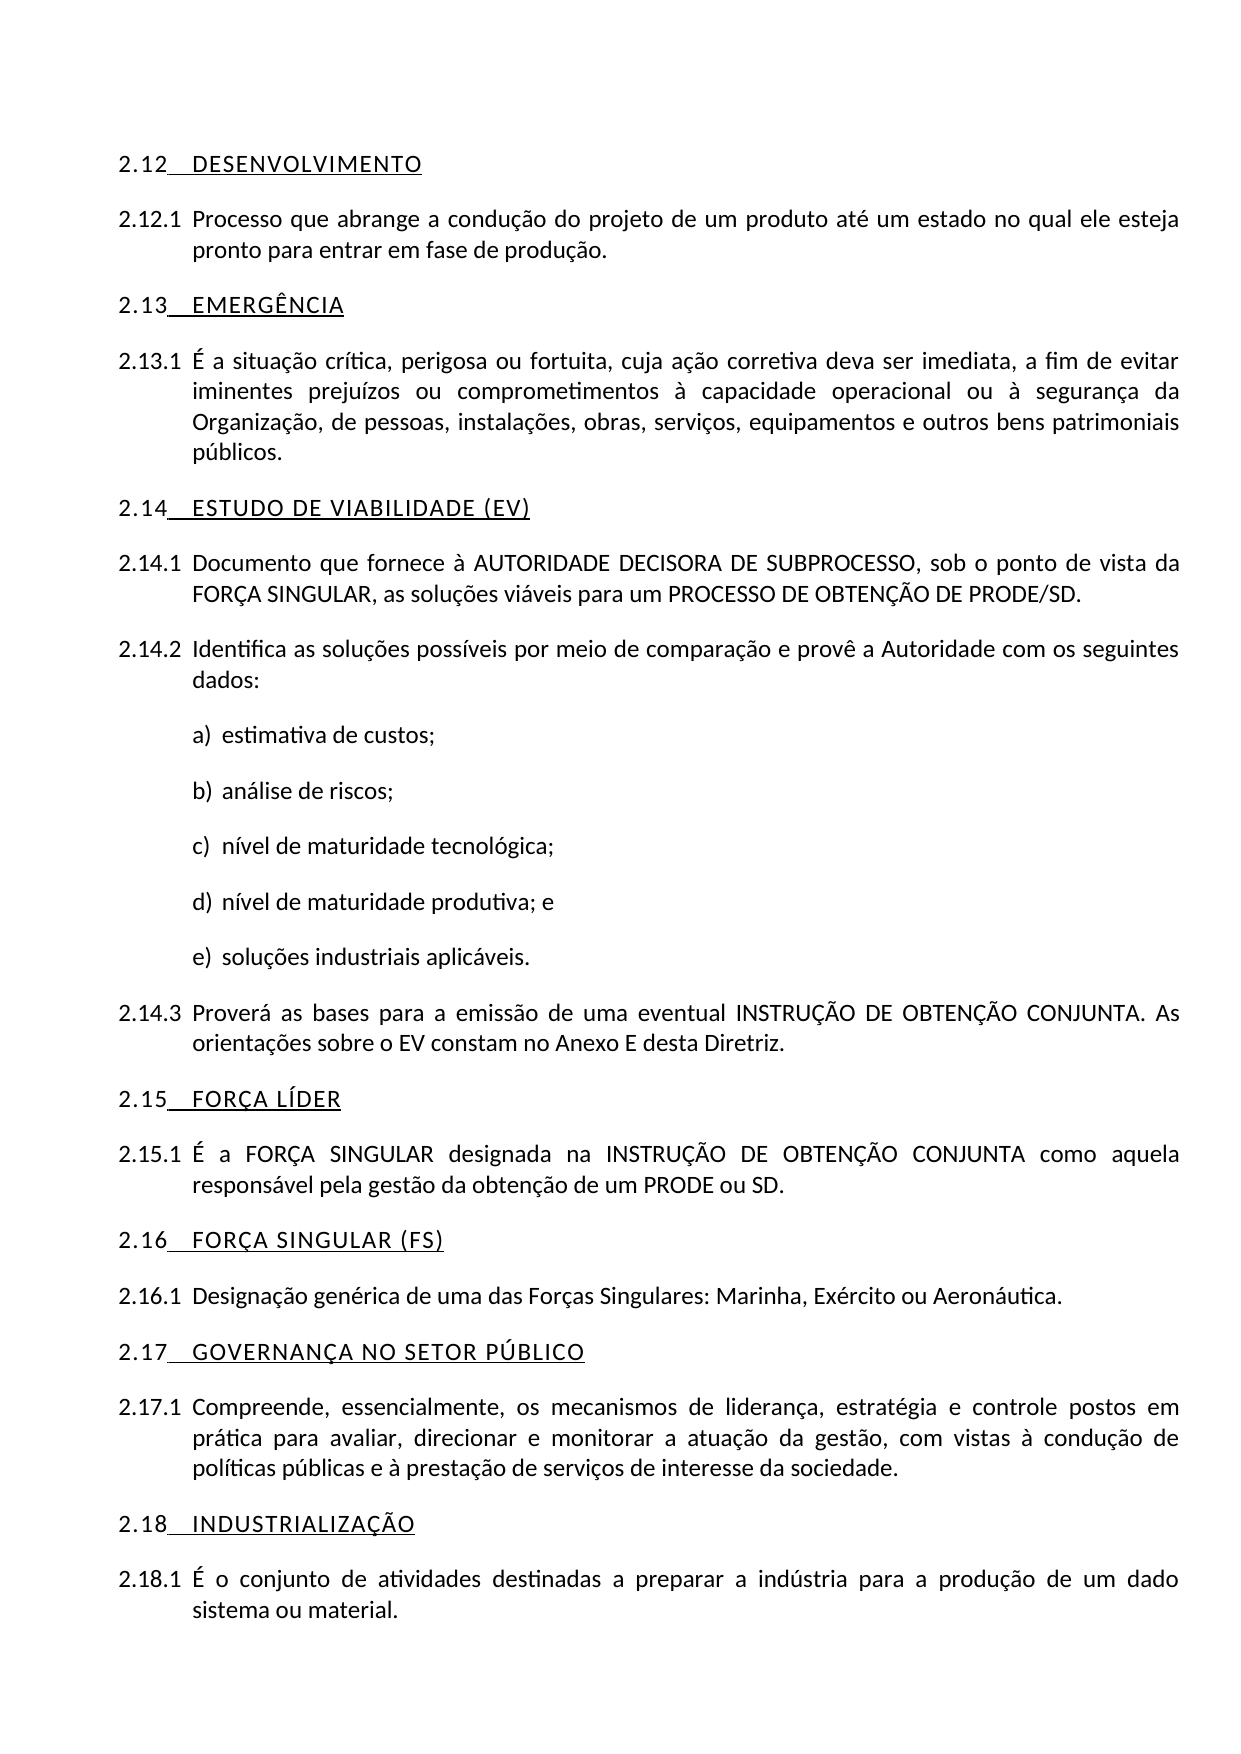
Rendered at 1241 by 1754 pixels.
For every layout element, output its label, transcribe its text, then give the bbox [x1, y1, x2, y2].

list Proverá as bases para a emissão de uma eventual INSTRUÇÃO DE OBTENÇÃO CONJUNTA. As orientações sobre o EV constam no Anexo E desta Diretriz. [118, 997, 1181, 1058]
list nível de maturidade tecnológica; [192, 831, 1181, 861]
subtitle FORÇA LÍDER [118, 1083, 1181, 1114]
subtitle ESTUDO DE VIABILIDADE (EV) [118, 492, 1181, 522]
subtitle DESENVOLVIMENTO [118, 148, 1181, 178]
list Processo que abrange a condução do projeto de um produto até um estado no qual ele esteja pronto para entrar em fase de produção. [118, 203, 1181, 264]
list Documento que fornece à AUTORIDADE DECISORA DE SUBPROCESSO, sob o ponto de vista da FORÇA SINGULAR, as soluções viáveis para um PROCESSO DE OBTENÇÃO DE PRODE/SD. [118, 547, 1181, 608]
list Identifica as soluções possíveis por meio de comparação e provê a Autoridade com os seguintes dados: [118, 633, 1181, 694]
subtitle INDUSTRIALIZAÇÃO [118, 1508, 1181, 1538]
list estimativa de custos; [192, 719, 1181, 750]
subtitle FORÇA SINGULAR (FS) [118, 1225, 1181, 1255]
subtitle GOVERNANÇA NO SETOR PÚBLICO [118, 1336, 1181, 1366]
list Designação genérica de uma das Forças Singulares: Marinha, Exército ou Aeronáutica. [118, 1280, 1181, 1311]
list É o conjunto de atividades destinadas a preparar a indústria para a produção de um dado sistema ou material. [118, 1563, 1181, 1624]
list análise de riscos; [192, 775, 1181, 806]
list soluções industriais aplicáveis. [192, 942, 1181, 972]
list É a situação crítica, perigosa ou fortuita, cuja ação corretiva deva ser imediata, a fim de evitar iminentes prejuízos ou comprometimentos à capacidade operacional ou à segurança da Organização, de pessoas, instalações, obras, serviços, equipamentos e outros bens patrimoniais públicos. [118, 345, 1181, 467]
list É a FORÇA SINGULAR designada na INSTRUÇÃO DE OBTENÇÃO CONJUNTA como aquela responsável pela gestão da obtenção de um PRODE ou SD. [118, 1139, 1181, 1200]
subtitle EMERGÊNCIA [118, 289, 1181, 320]
list Compreende, essencialmente, os mecanismos de liderança, estratégia e controle postos em prática para avaliar, direcionar e monitorar a atuação da gestão, com vistas à condução de políticas públicas e à prestação de serviços de interesse da sociedade. [118, 1391, 1181, 1483]
list nível de maturidade produtiva; e [192, 886, 1181, 917]
